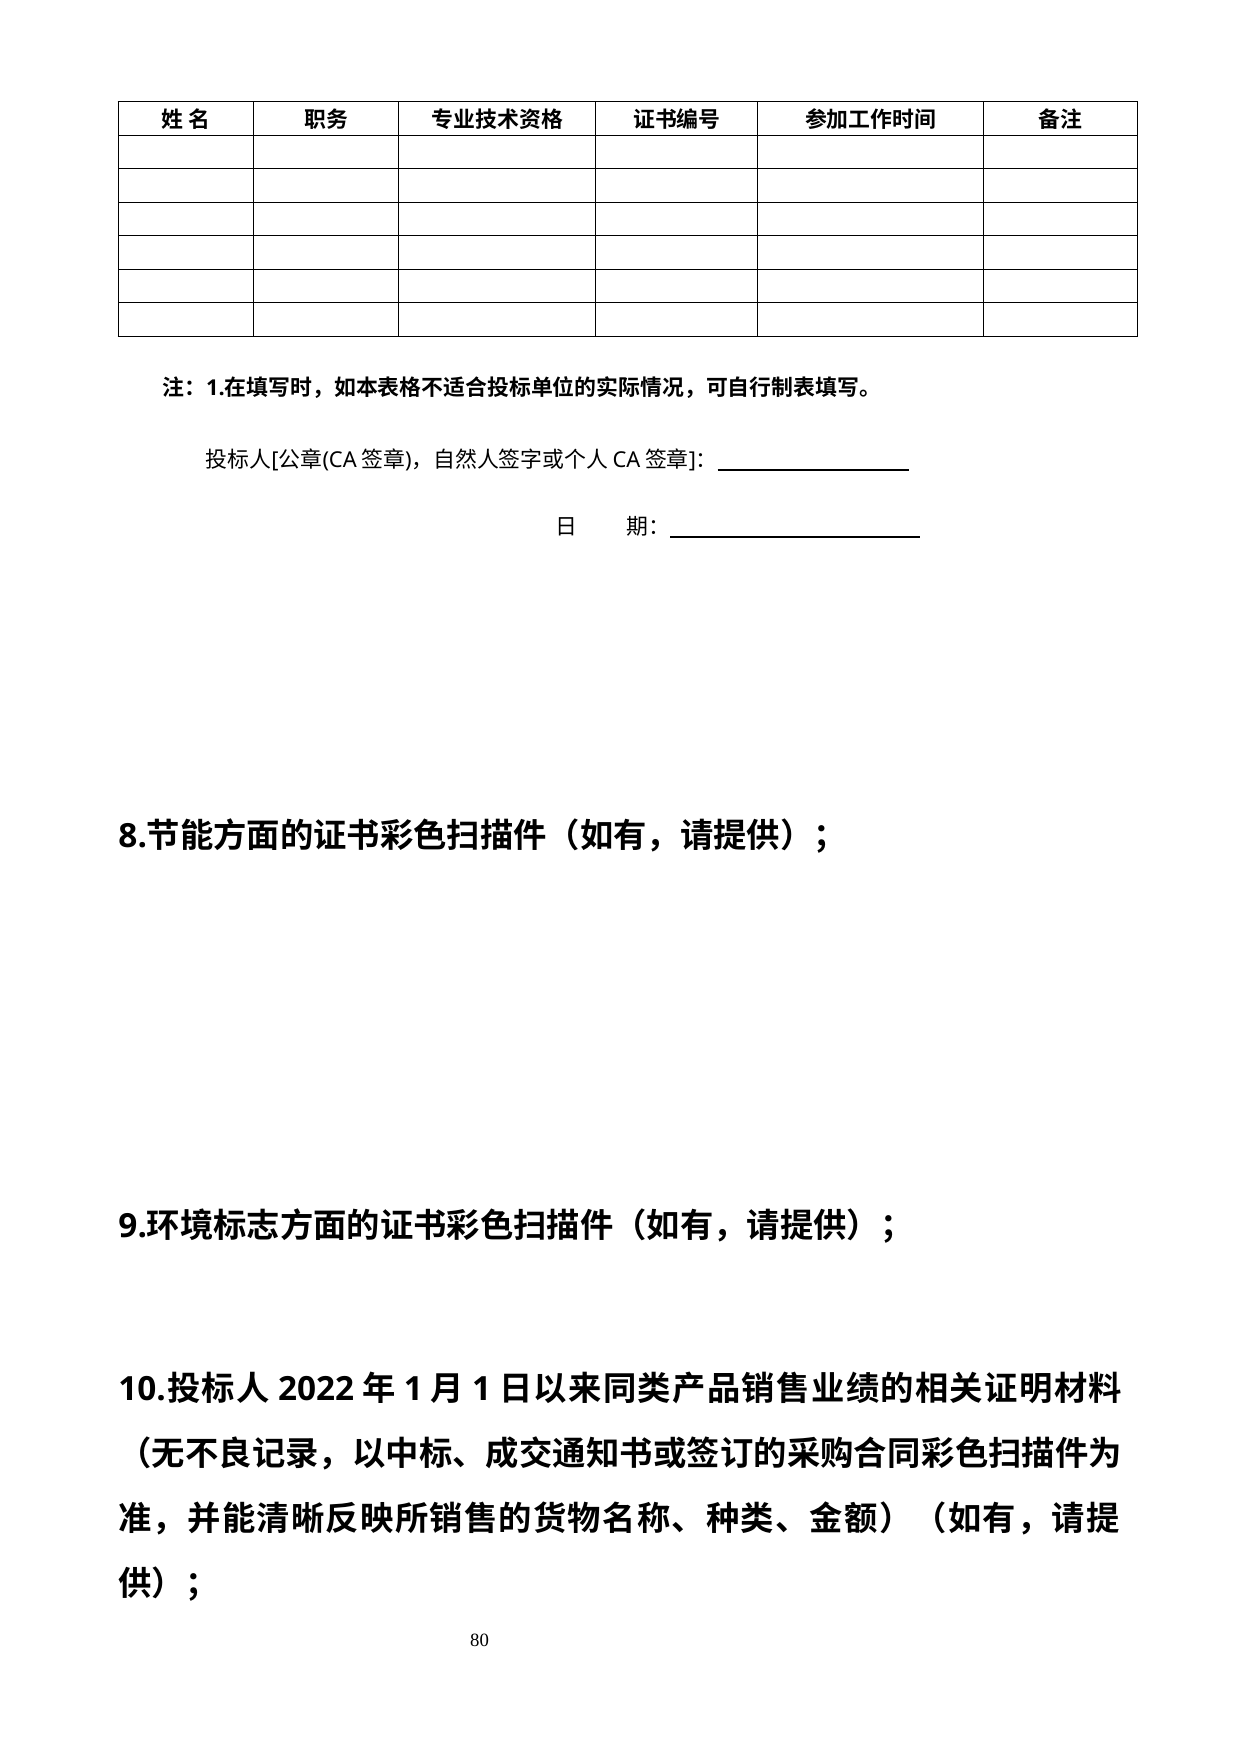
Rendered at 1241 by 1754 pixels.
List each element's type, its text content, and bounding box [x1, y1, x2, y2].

table_cell [984, 270, 1137, 302]
table_header 证书编号 [596, 102, 757, 134]
text 投标人[公章(CA签章)，自然人签字或个人CA签章]： [118, 434, 1122, 476]
table_cell [254, 270, 398, 302]
text 日 期： [118, 508, 1122, 541]
table_cell [984, 136, 1137, 168]
table_cell [596, 236, 757, 269]
table_cell [596, 270, 757, 302]
table_cell [596, 203, 757, 235]
table_cell [399, 236, 595, 269]
table_cell [254, 169, 398, 202]
table_cell [119, 203, 253, 235]
table_cell [254, 303, 398, 336]
table_cell [984, 236, 1137, 269]
table_cell [758, 136, 983, 168]
text 注：1.在填写时，如本表格不适合投标单位的实际情况，可自行制表填写。 [118, 369, 1122, 402]
table_cell [758, 303, 983, 336]
table_cell [119, 270, 253, 302]
table_cell [596, 136, 757, 168]
table_cell [254, 136, 398, 168]
table_header 专业技术资格 [399, 102, 595, 134]
table_cell [119, 236, 253, 269]
table_cell [758, 270, 983, 302]
table_cell [399, 136, 595, 168]
table_cell [119, 169, 253, 202]
table_cell [596, 303, 757, 336]
table_cell [984, 169, 1137, 202]
table_header 参加工作时间 [758, 102, 983, 134]
table_cell [984, 203, 1137, 235]
table_cell [758, 203, 983, 235]
table_cell [399, 270, 595, 302]
text 10.投标人2022年1月1日以来同类产品销售业绩的相关证明材料（无不良记录，以中标、成交通知书或签订的采购合同彩色扫描件为准，并能清晰反映所销售的货物名称、种类、金额）（如有，请提供）； [118, 1353, 1122, 1613]
table_cell [254, 203, 398, 235]
table_cell [254, 236, 398, 269]
text 8.节能方面的证书彩色扫描件（如有，请提供）； [118, 801, 1122, 866]
table_cell [119, 303, 253, 336]
table_cell [399, 169, 595, 202]
table_cell [399, 203, 595, 235]
text 9.环境标志方面的证书彩色扫描件（如有，请提供）； [118, 1191, 1122, 1256]
table_header 备注 [984, 102, 1137, 134]
table_cell [399, 303, 595, 336]
table_header 职务 [254, 102, 398, 134]
table_cell [758, 236, 983, 269]
table_cell [758, 169, 983, 202]
table_cell [119, 136, 253, 168]
table_cell [984, 303, 1137, 336]
table_header 姓 名 [119, 102, 253, 134]
table_cell [596, 169, 757, 202]
